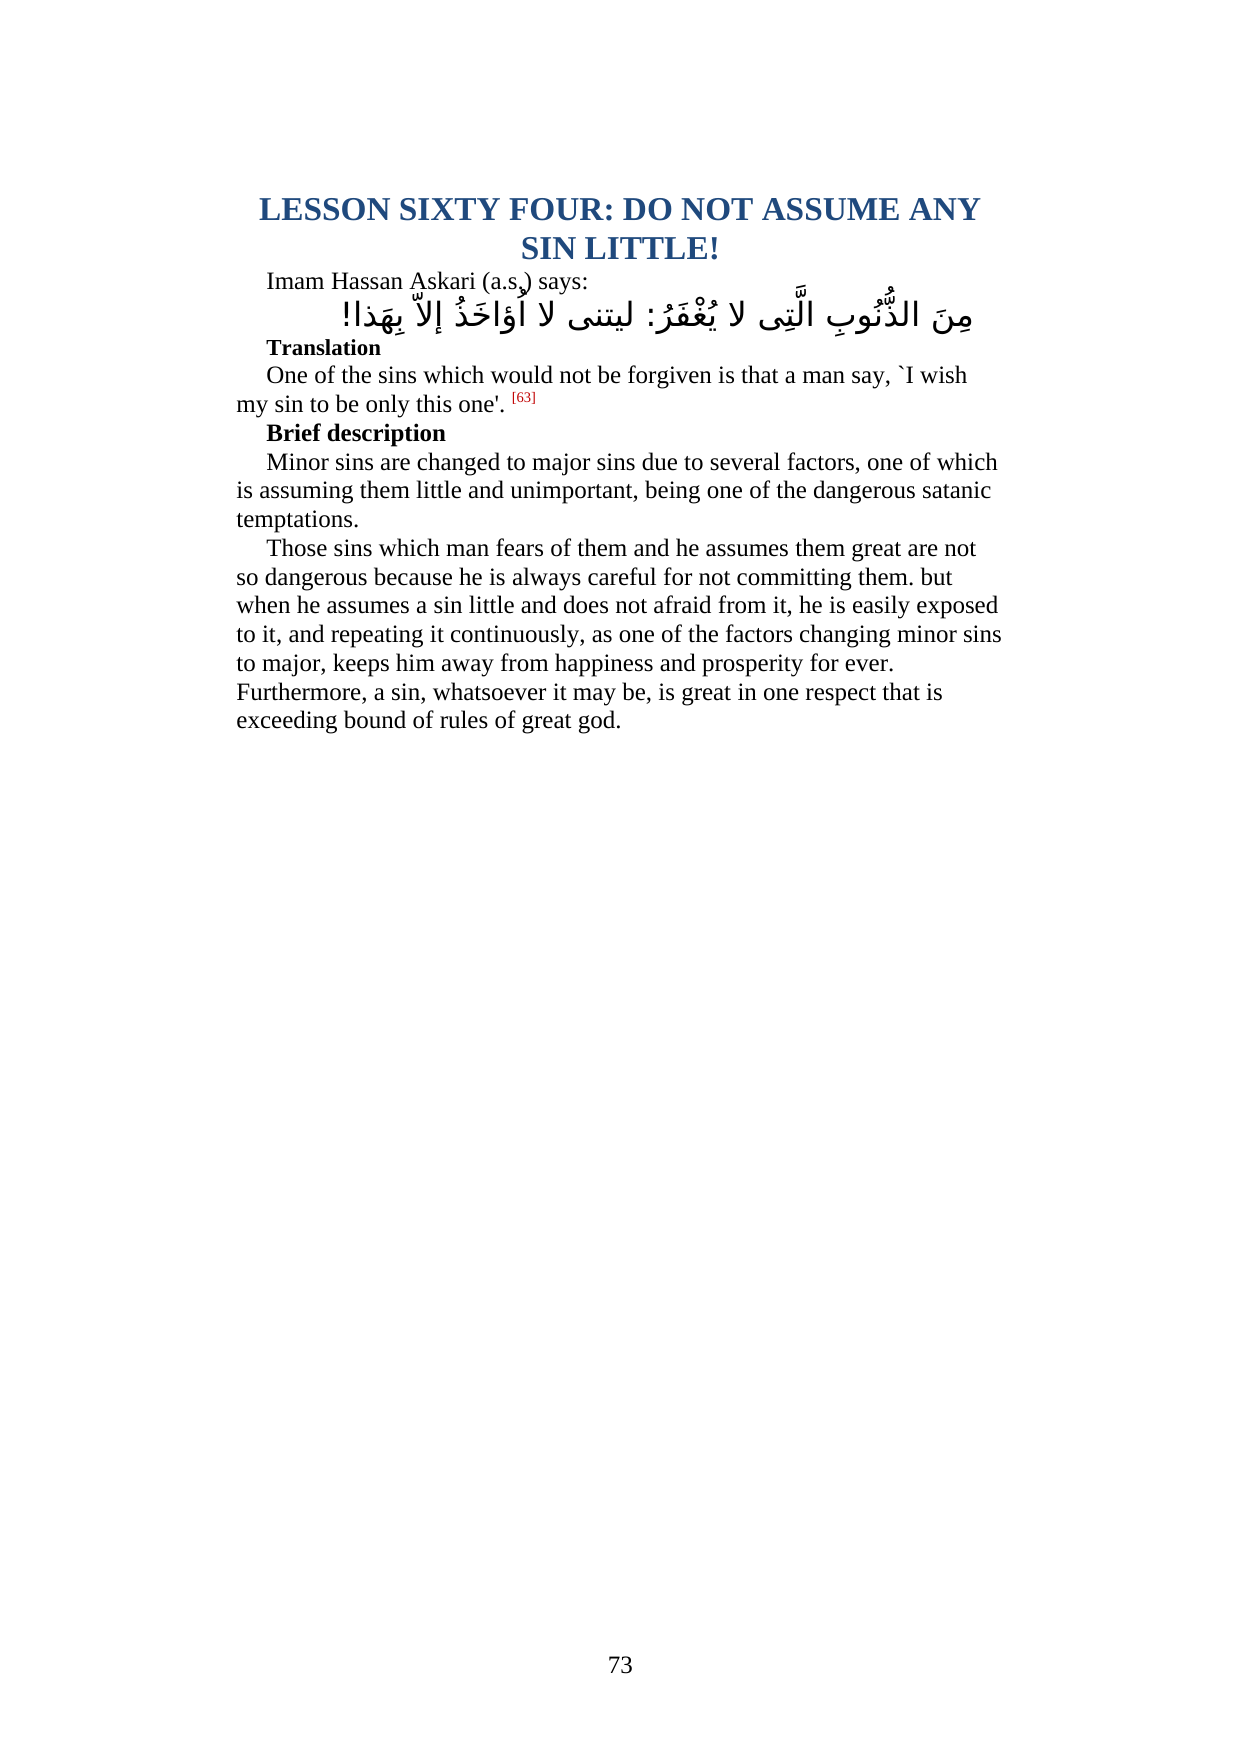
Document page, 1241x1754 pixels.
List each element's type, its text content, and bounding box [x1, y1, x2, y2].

text Translation [236, 334, 1004, 360]
text Minor sins are changed to major sins due to several factors, one of which is assuming them little and unimportant, being one of the dangerous satanic temptations. [236, 447, 1004, 533]
text Brief description [236, 418, 1004, 447]
subtitle LESSON SIXTY FOUR: DO NOT ASSUME ANY SIN LITTLE! [236, 190, 1004, 266]
text Imam Hassan Askari (a.s.) says: [236, 266, 1004, 295]
text One of the sins which would not be forgiven is that a man say, `I wish my sin to be only this one'. [63] [236, 360, 1004, 418]
text Those sins which man fears of them and he assumes them great are not so dangerous because he is always careful for not committing them. but when he assumes a sin little and does not afraid from it, he is easily exposed to it, and repeating it continuously, as one of the factors changing minor sins to major, keeps him away from happiness and prosperity for ever. Furthermore, a sin, whatsoever it may be, is great in one respect that is exceeding bound of rules of great god. [236, 533, 1004, 734]
text مِنَ الذُّنُوبِ الَّتِى لا يُغْفَرُ: ليتنى لا اُؤاخَذُ إلاّ بِهَذا! [236, 295, 1004, 334]
